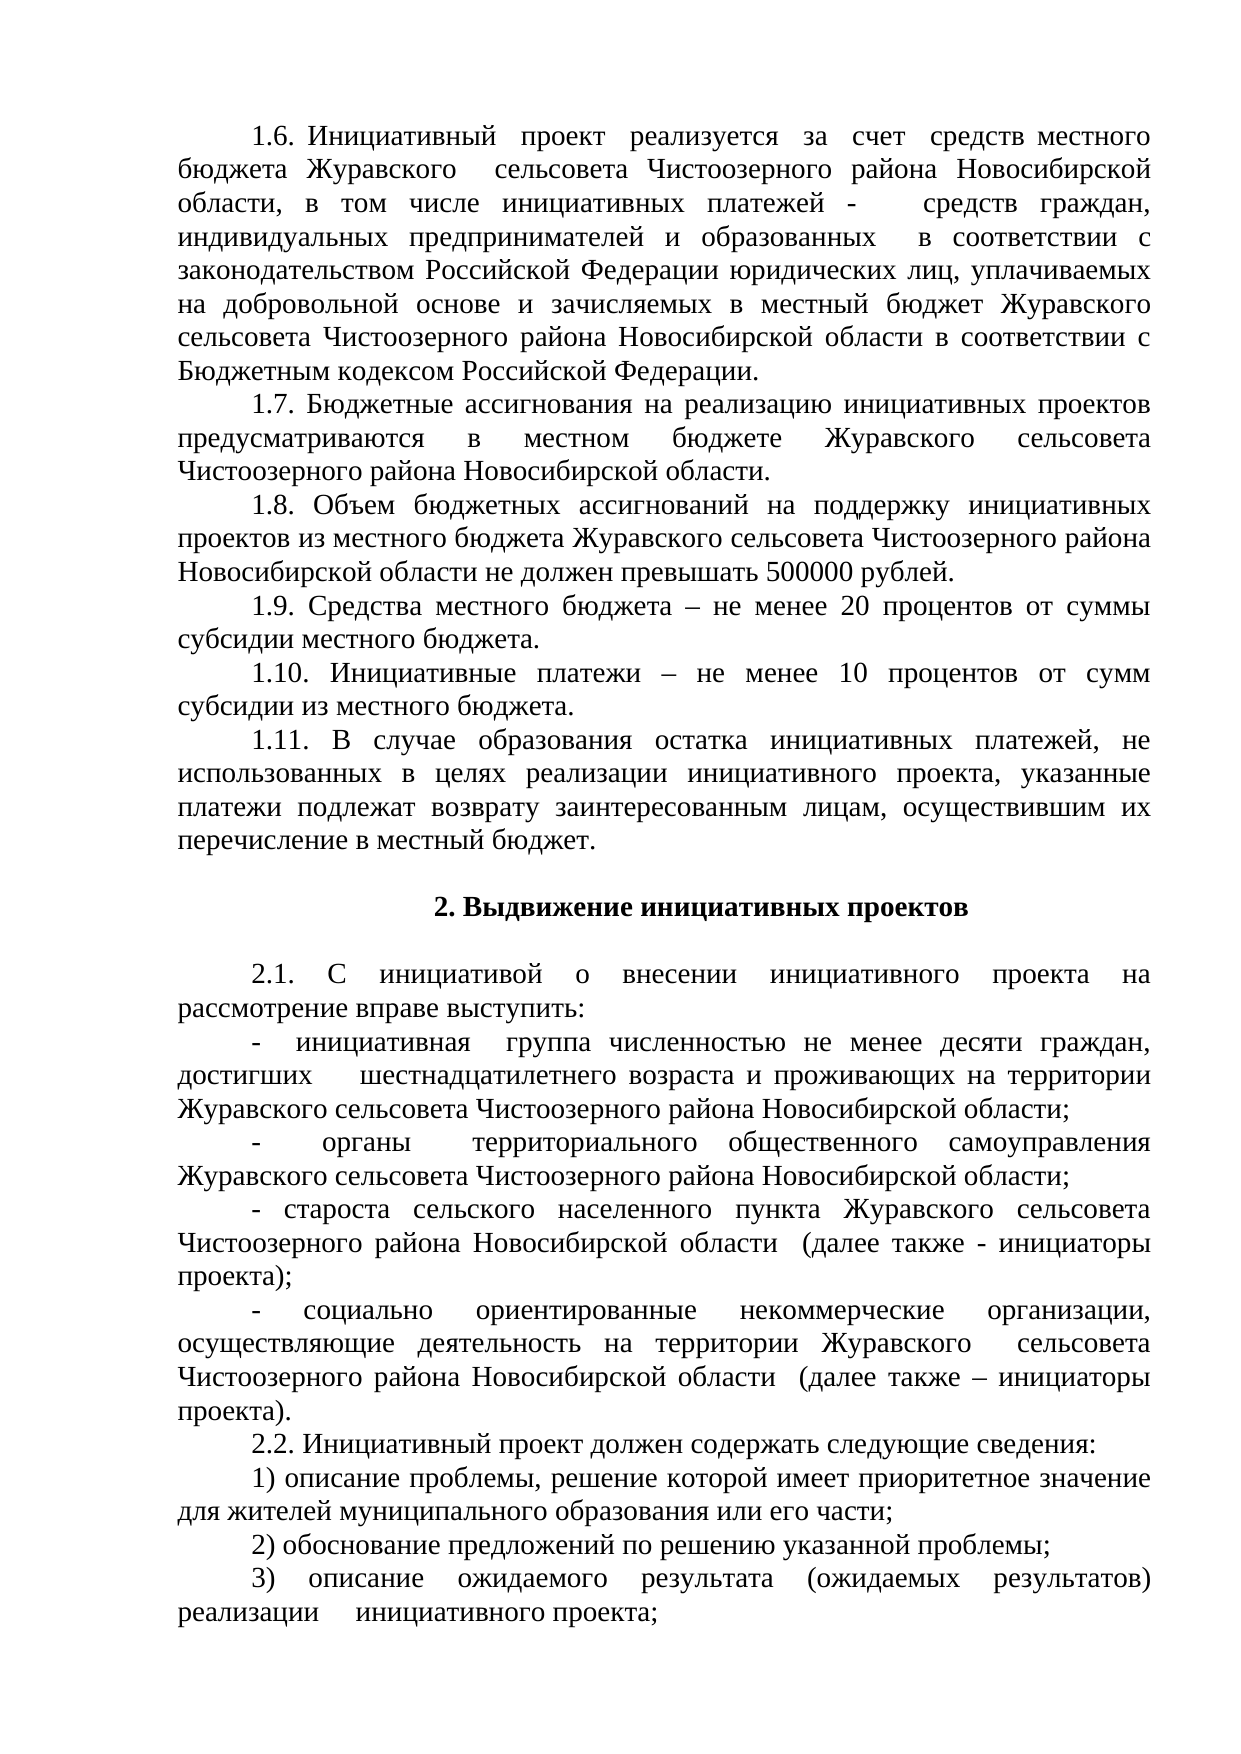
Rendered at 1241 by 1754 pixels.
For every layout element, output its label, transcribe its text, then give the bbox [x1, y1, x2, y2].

text 1.6. Инициативный проект реализуется за счет средств местного бюджета Журавского сельсовета Чистоозерного района Новосибирской области, в том числе инициативных платежей - средств граждан, индивидуальных предпринимателей и образованных в соответствии с законодательством Российской Федерации юридических лиц, уплачиваемых на добровольной основе и зачисляемых в местный бюджет Журавского сельсовета Чистоозерного района Новосибирской области в соответствии с Бюджетным кодексом Российской Федерации. [177, 118, 1152, 386]
text - инициативная группа численностью не менее десяти граждан, достигших шестнадцатилетнего возраста и проживающих на территории Журавского сельсовета Чистоозерного района Новосибирской области; [177, 1024, 1152, 1124]
text - староста сельского населенного пункта Журавского сельсовета Чистоозерного района Новосибирской области (далее также - инициаторы проекта); [177, 1191, 1152, 1292]
text 1.10. Инициативные платежи – не менее 10 процентов от сумм субсидии из местного бюджета. [177, 655, 1152, 722]
text 2.1. С инициативой о внесении инициативного проекта на рассмотрение вправе выступить: [177, 957, 1152, 1024]
text - органы территориального общественного самоуправления Журавского сельсовета Чистоозерного района Новосибирской области; [177, 1124, 1152, 1191]
text 1.9. Средства местного бюджета – не менее 20 процентов от суммы субсидии местного бюджета. [177, 588, 1152, 655]
text 2.2. Инициативный проект должен содержать следующие сведения: [177, 1426, 1152, 1460]
text 2) обоснование предложений по решению указанной проблемы; [177, 1527, 1152, 1560]
text 1.8. Объем бюджетных ассигнований на поддержку инициативных проектов из местного бюджета Журавского сельсовета Чистоозерного района Новосибирской области не должен превышать 500000 рублей. [177, 487, 1152, 588]
text 3) описание ожидаемого результата (ожидаемых результатов) реализации инициативного проекта; [177, 1560, 1152, 1627]
text - социально ориентированные некоммерческие организации, осуществляющие деятельность на территории Журавского сельсовета Чистоозерного района Новосибирской области (далее также – инициаторы проекта). [177, 1292, 1152, 1426]
text 1.11. В случае образования остатка инициативных платежей, не использованных в целях реализации инициативного проекта, указанные платежи подлежат возврату заинтересованным лицам, осуществившим их перечисление в местный бюджет. [177, 722, 1152, 856]
text 2. Выдвижение инициативных проектов [177, 889, 1152, 923]
text 1) описание проблемы, решение которой имеет приоритетное значение для жителей муниципального образования или его части; [177, 1460, 1152, 1527]
text 1.7. Бюджетные ассигнования на реализацию инициативных проектов предусматриваются в местном бюджете Журавского сельсовета Чистоозерного района Новосибирской области. [177, 386, 1152, 487]
